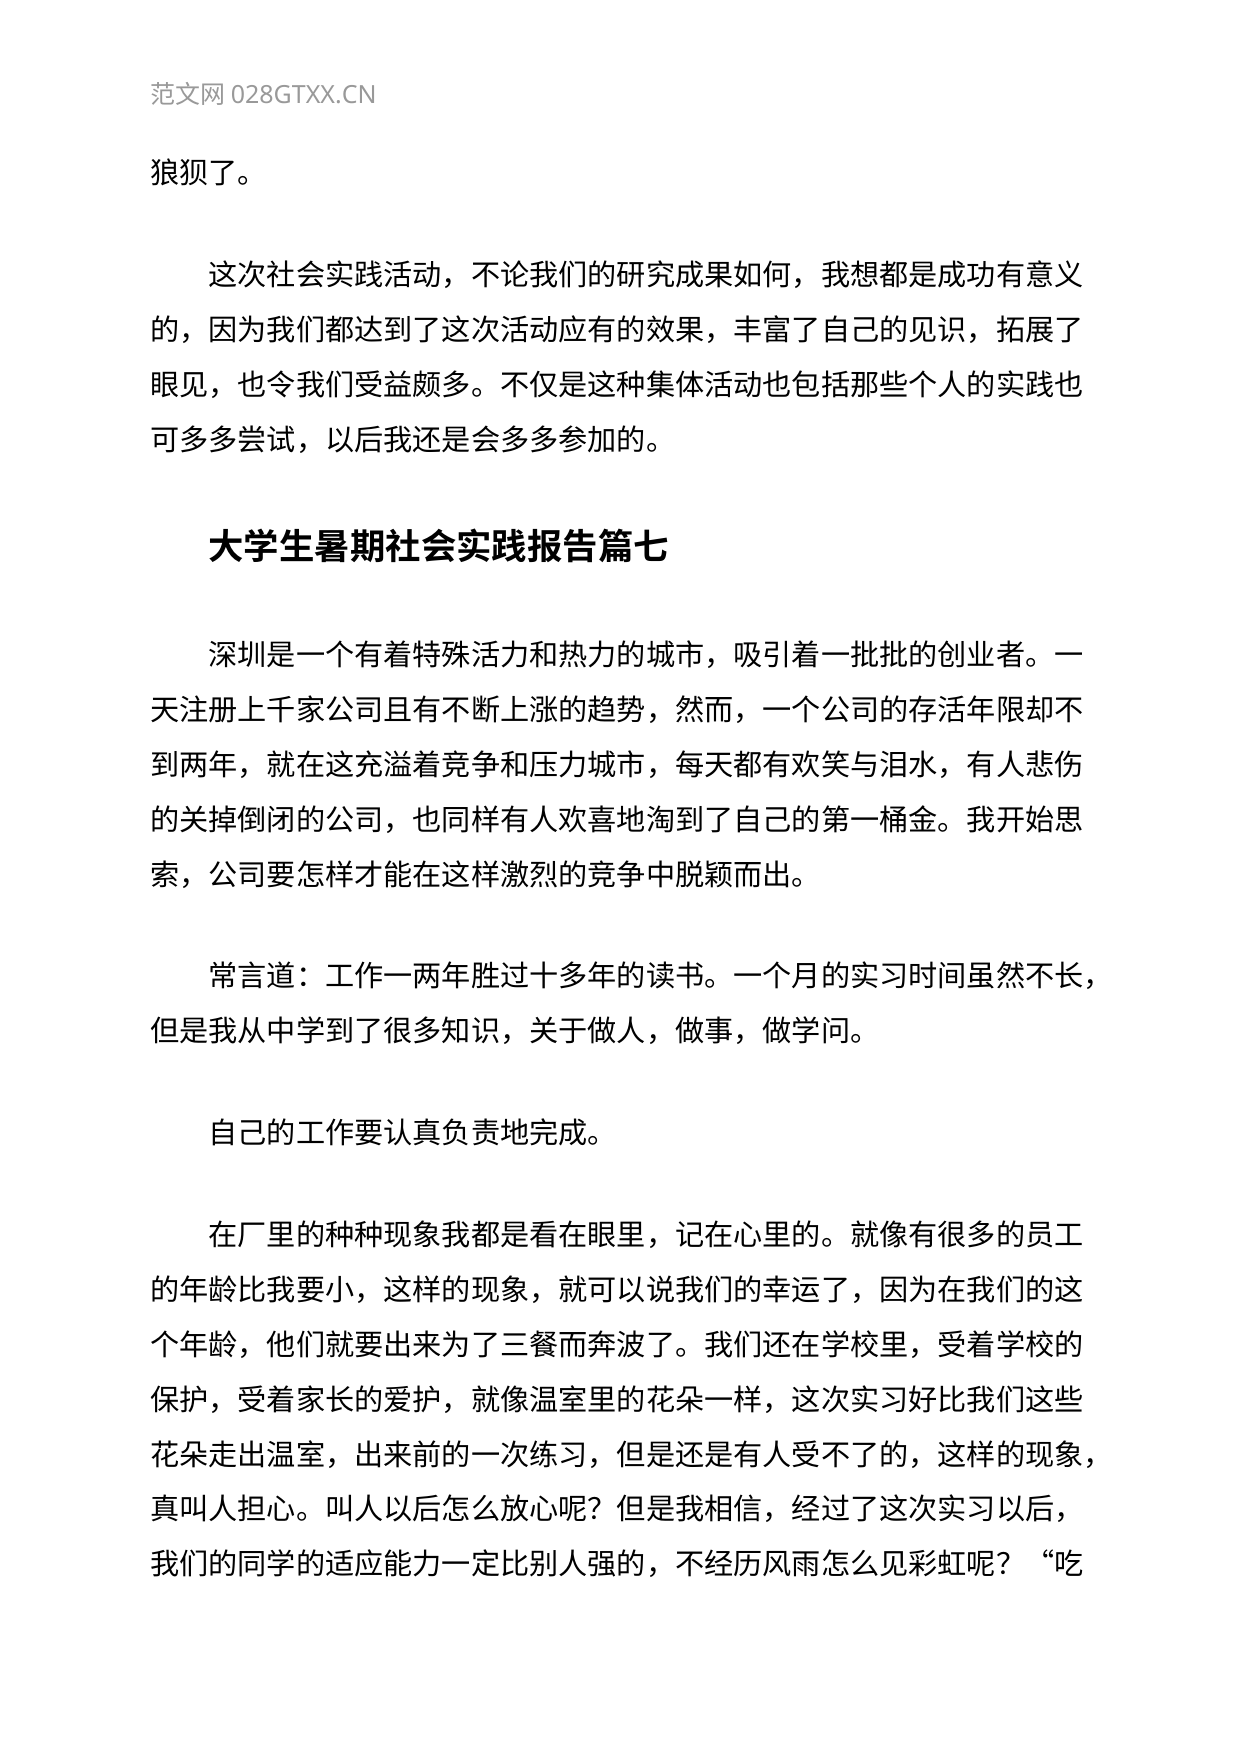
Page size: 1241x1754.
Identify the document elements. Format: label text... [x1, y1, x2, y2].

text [150, 1211, 1090, 1583]
text 这次社会实践活动，不论我们的研究成果如何，我想都是成功有意义的，因为我们都达到了这次活动应有的效果，丰富了自己的见识，拓展了眼见，也令我们受益颇多。不仅是这种集体活动也包括那些个人的实践也可多多尝试，以后我还是会多多参加的。 [150, 252, 1090, 459]
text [150, 150, 1090, 192]
text 自己的工作要认真负责地完成。 [150, 1110, 1090, 1152]
text 常言道：工作一两年胜过十多年的读书。一个月的实习时间虽然不长，但是我从中学到了很多知识，关于做人，做事，做学问。 [150, 953, 1090, 1050]
text 大学生暑期社会实践报告篇七 [150, 518, 1090, 569]
text 深圳是一个有着特殊活力和热力的城市，吸引着一批批的创业者。一天注册上千家公司且有不断上涨的趋势，然而，一个公司的存活年限却不到两年，就在这充溢着竞争和压力城市，每天都有欢笑与泪水，有人悲伤的关掉倒闭的公司，也同样有人欢喜地淘到了自己的第一桶金。我开始思索，公司要怎样才能在这样激烈的竞争中脱颖而出。 [150, 632, 1090, 893]
